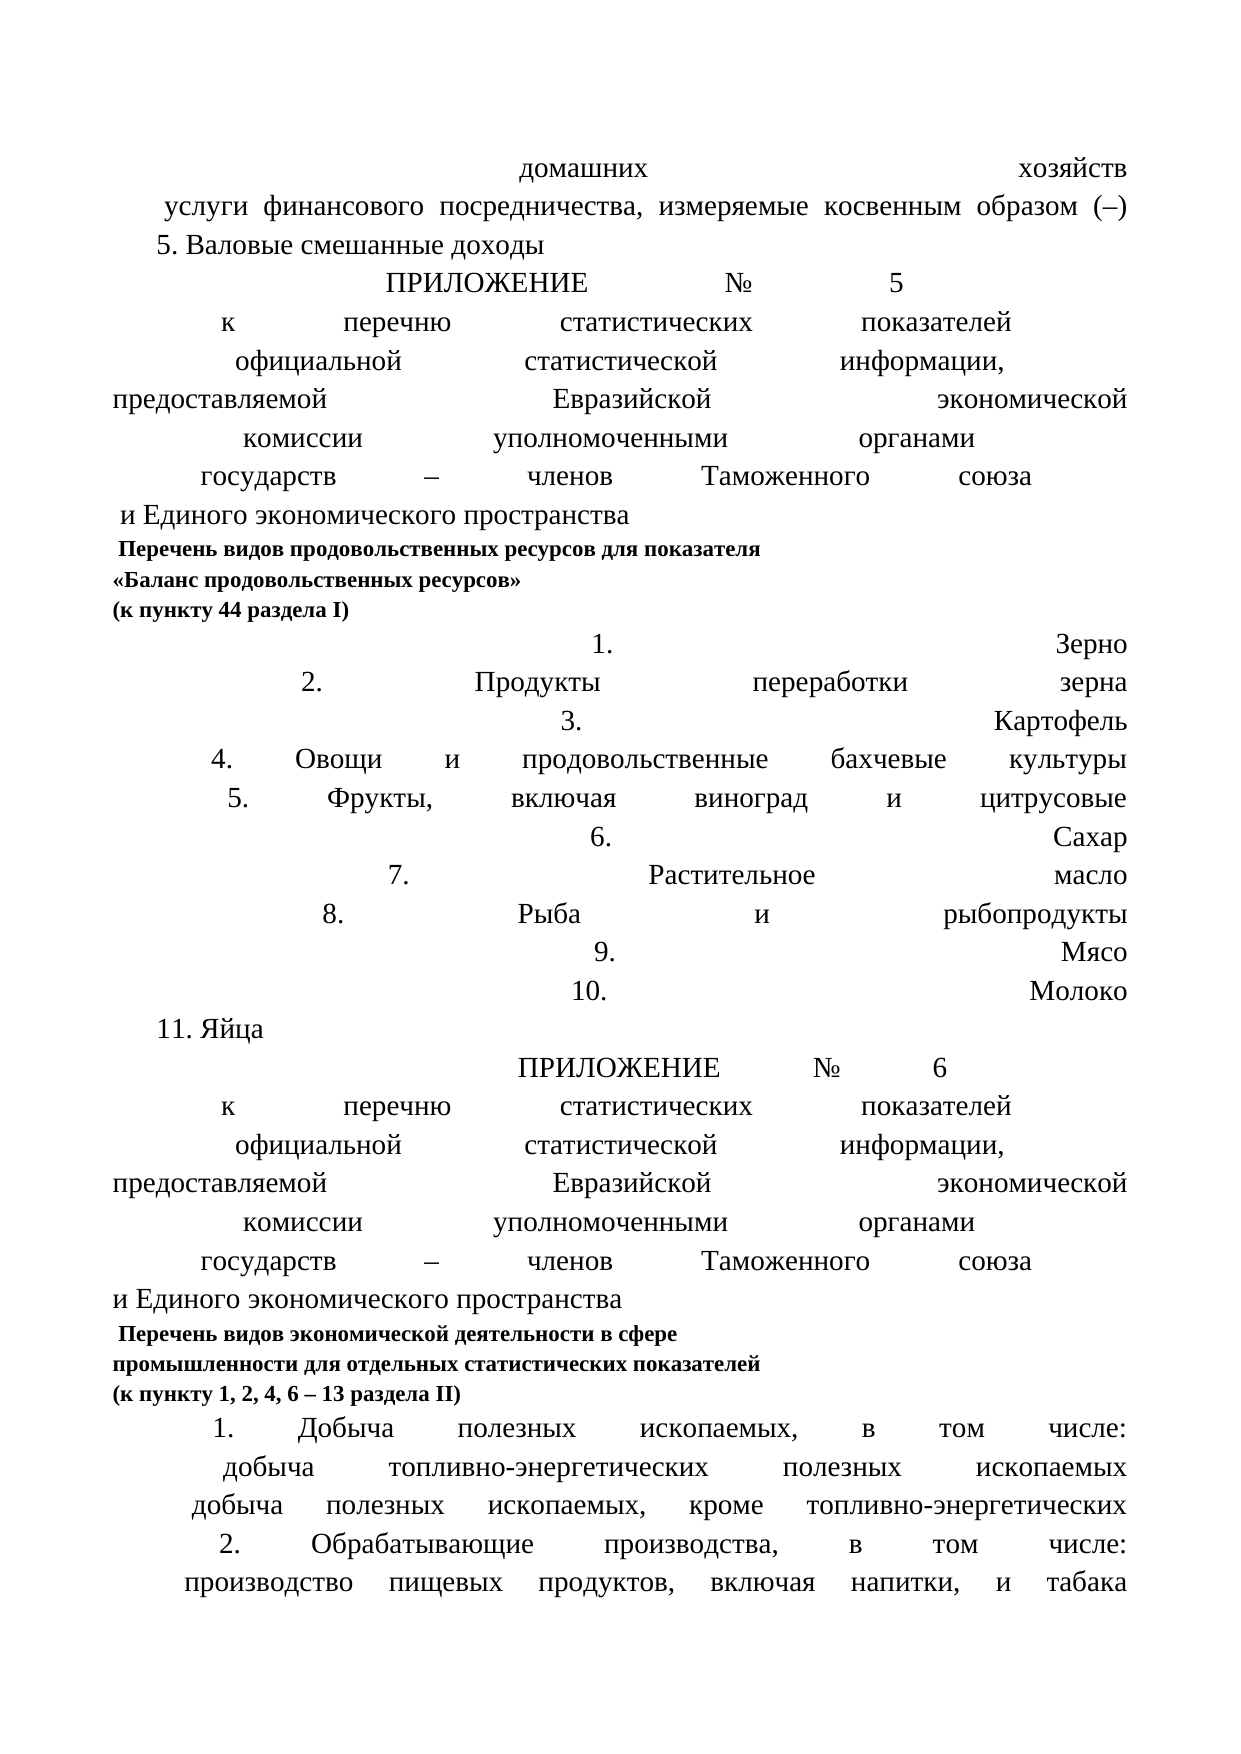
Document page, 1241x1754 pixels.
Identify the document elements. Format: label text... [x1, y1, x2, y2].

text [112, 150, 1128, 261]
text ПРИЛОЖЕНИЕ № 6 к перечню статистических показателей официальной статистической информации, предоставляемой Евразийской экономической комиссии уполномоченными органами государств – членов Таможенного союза и Единого экономического пространства [112, 1050, 1128, 1315]
text ПРИЛОЖЕНИЕ № 5 к перечню статистических показателей официальной статистической информации, предоставляемой Евразийской экономической комиссии уполномоченными органами государств – членов Таможенного союза и Единого экономического пространства [112, 266, 1128, 530]
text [112, 1410, 1128, 1598]
text 1. Зерно 2. Продукты переработки зерна 3. Картофель 4. Овощи и продовольственные бахчевые культуры 5. Фрукты, включая виноград и цитрусовые 6. Сахар 7. Растительное масло 8. Рыба и рыбопродукты 9. Мясо 10. Молоко 11. Яйца [112, 626, 1128, 1045]
text Перечень видов экономической деятельности в сфере промышленности для отдельных статистических показателей (к пункту 1, 2, 4, 6 – 13 раздела II) [112, 1320, 1128, 1407]
text Перечень видов продовольственных ресурсов для показателя «Баланс продовольственных ресурсов» (к пункту 44 раздела I) [112, 535, 1128, 622]
